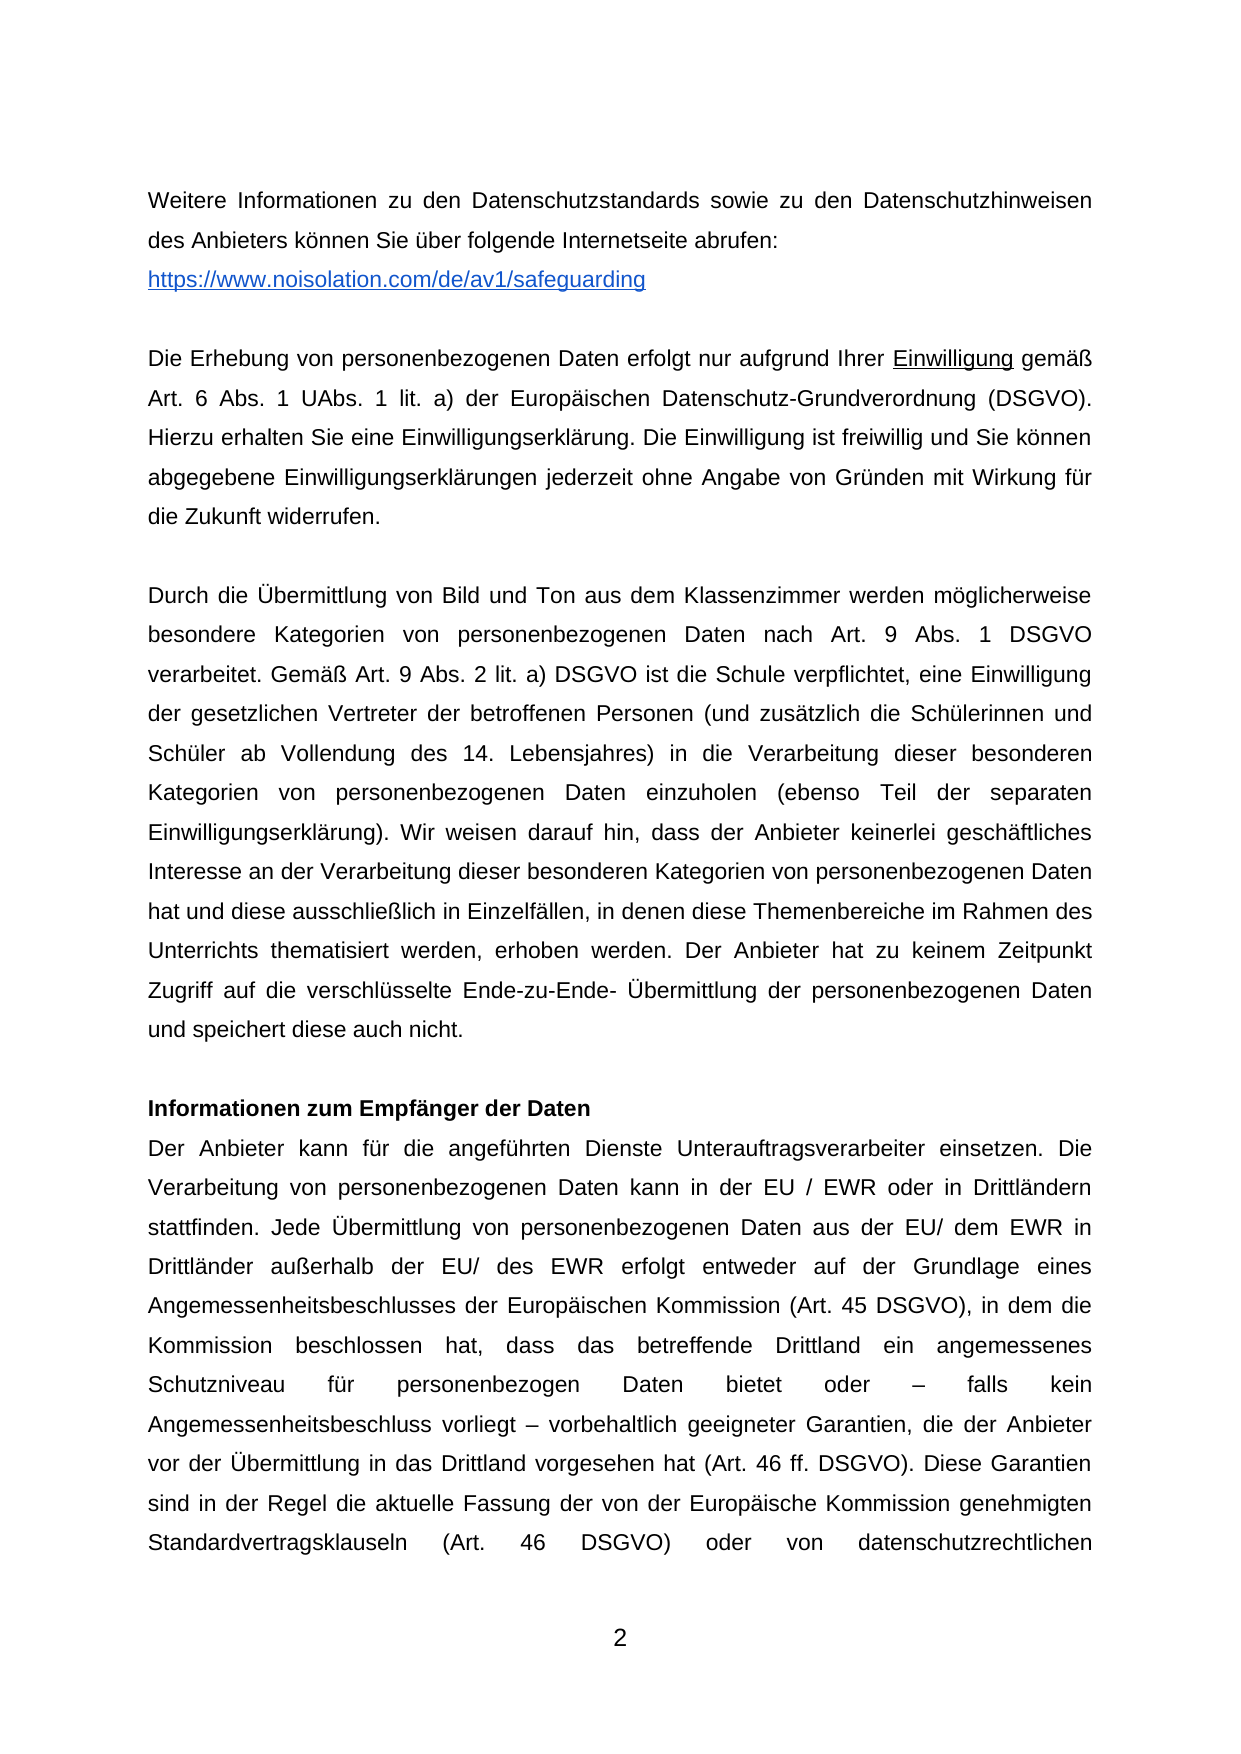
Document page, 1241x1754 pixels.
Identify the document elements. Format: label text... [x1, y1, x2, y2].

text Die Erhebung von personenbezogenen Daten erfolgt nur aufgrund Ihrer Einwilligung gemäß Art. 6 Abs. 1 UAbs. 1 lit. a) der Europäischen Datenschutz-Grundverordnung (DSGVO). Hierzu erhalten Sie eine Einwilligungserklärung. Die Einwilligung ist freiwillig und Sie können abgegebene Einwilligungserklärungen jederzeit ohne Angabe von Gründen mit Wirkung für die Zukunft widerrufen. [148, 345, 1093, 529]
text Informationen zum Empfänger der Daten [148, 1095, 1093, 1121]
text Durch die Übermittlung von Bild und Ton aus dem Klassenzimmer werden möglicherweise besondere Kategorien von personenbezogenen Daten nach Art. 9 Abs. 1 DSGVO verarbeitet. Gemäß Art. 9 Abs. 2 lit. a) DSGVO ist die Schule verpflichtet, eine Einwilligung der gesetzlichen Vertreter der betroffenen Personen (und zusätzlich die Schülerinnen und Schüler ab Vollendung des 14. Lebensjahres) in die Verarbeitung dieser besonderen Kategorien von personenbezogenen Daten einzuholen (ebenso Teil der separaten Einwilligungserklärung). Wir weisen darauf hin, dass der Anbieter keinerlei geschäftliches Interesse an der Verarbeitung dieser besonderen Kategorien von personenbezogenen Daten hat und diese ausschließlich in Einzelfällen, in denen diese Themenbereiche im Rahmen des Unterrichts thematisiert werden, erhoben werden. Der Anbieter hat zu keinem Zeitpunkt Zugriff auf die verschlüsselte Ende-zu-Ende- Übermittlung der personenbezogenen Daten und speichert diese auch nicht. [148, 582, 1093, 1042]
text https://www.noisolation.com/de/av1/safeguarding [148, 266, 1093, 292]
text Weitere Informationen zu den Datenschutzstandards sowie zu den Datenschutzhinweisen des Anbieters können Sie über folgende Internetseite abrufen: [148, 187, 1093, 253]
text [148, 1134, 1093, 1556]
